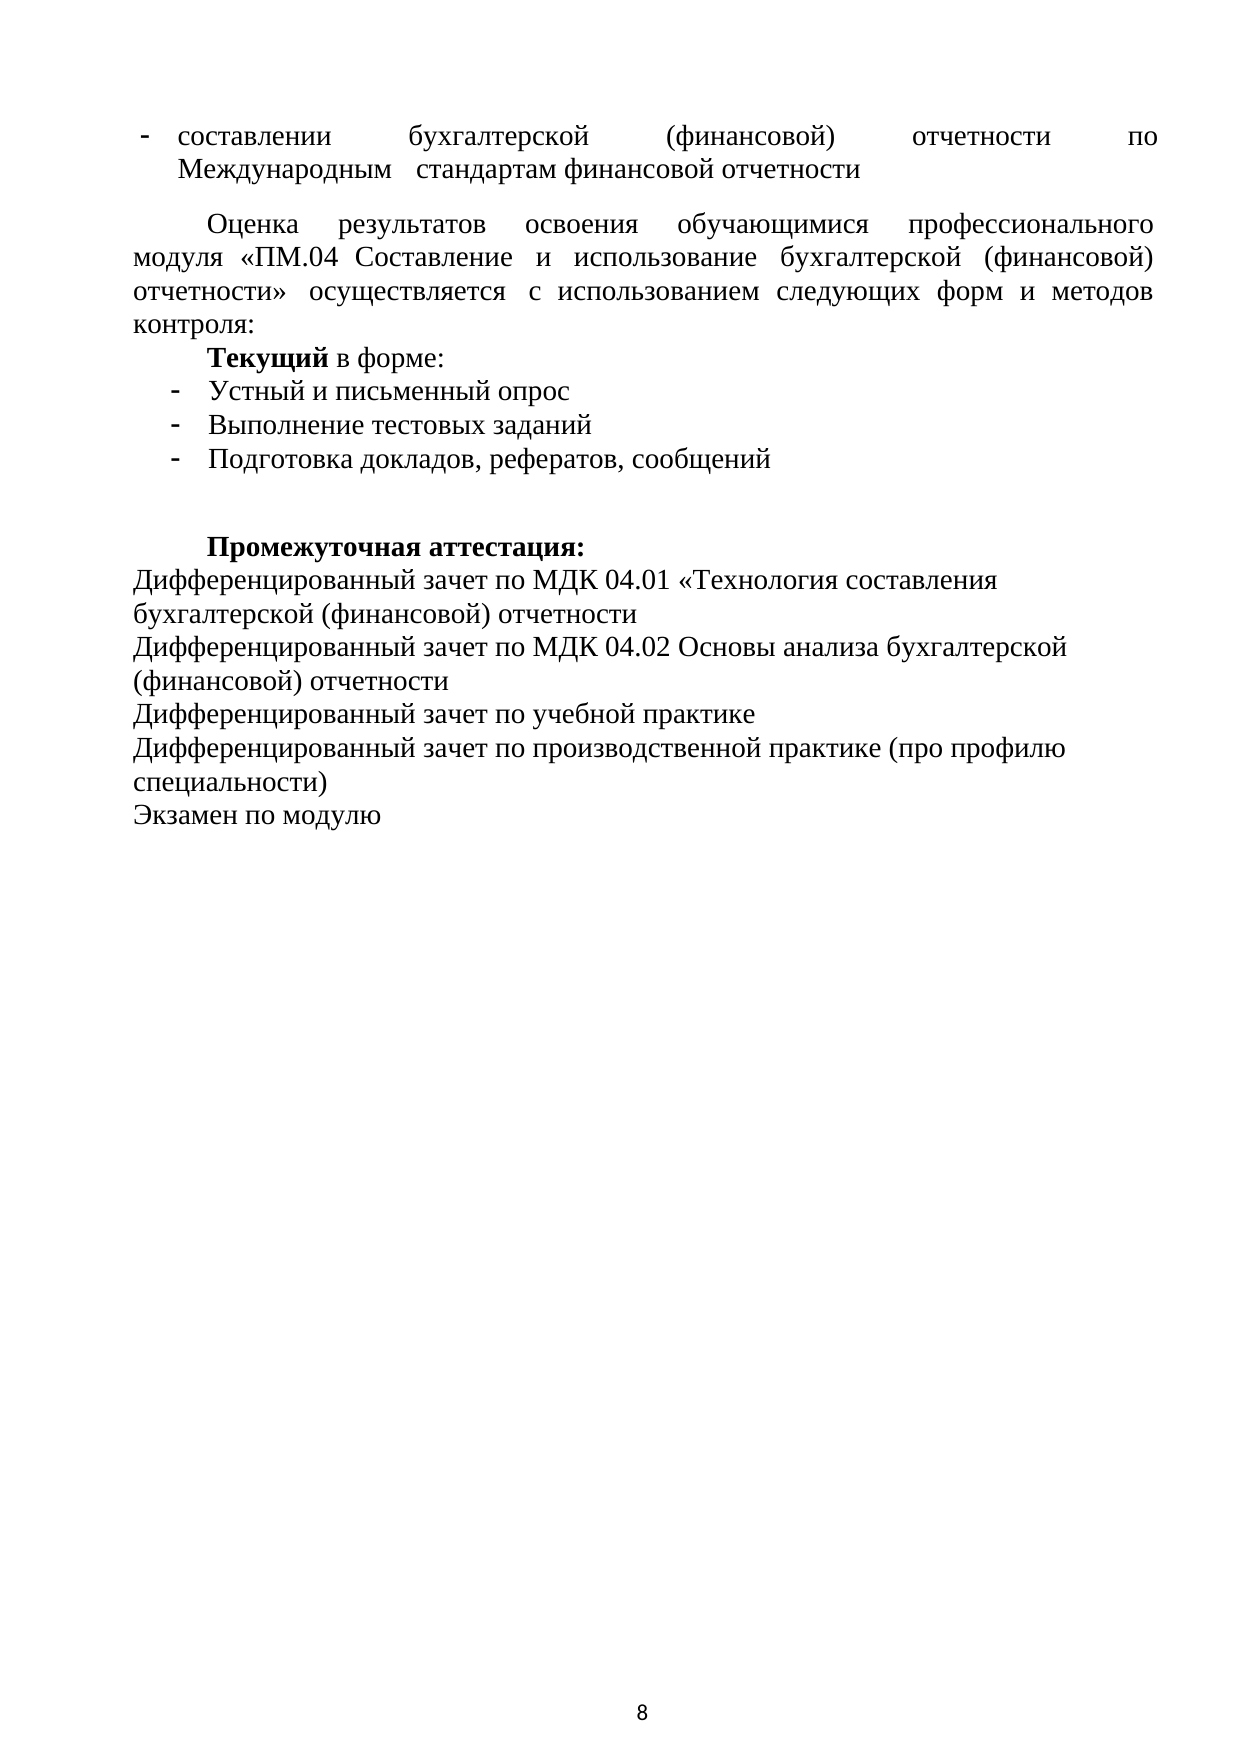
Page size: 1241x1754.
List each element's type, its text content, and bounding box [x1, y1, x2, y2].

text Оценка результатов освоения обучающимися профессионального модуля «ПМ.04 Составление и использование бухгалтерской (финансовой) отчетности» осуществляется с использованием следующих форм и методов контроля: [133, 206, 1154, 340]
list Выполнение тестовых заданий [170, 407, 1147, 441]
text Дифференцированный зачет по МДК 04.01 «Технология составления бухгалтерской (финансовой) отчетности [133, 562, 1147, 629]
text Текущий в форме: [133, 340, 1154, 373]
text Дифференцированный зачет по МДК 04.02 Основы анализа бухгалтерской (финансовой) отчетности [133, 629, 1147, 697]
text Экзамен по модулю [133, 797, 1152, 831]
list Устный и письменный опрос [170, 373, 1147, 407]
list составлении бухгалтерской (финансовой) отчетности по Международным стандартам финансовой отчетности [140, 118, 1158, 185]
text Дифференцированный зачет по производственной практике (про профилю специальности) [133, 730, 1147, 797]
text Дифференцированный зачет по учебной практике [133, 697, 1147, 730]
list Подготовка докладов, рефератов, сообщений [170, 441, 1147, 474]
text Промежуточная аттестация: [133, 529, 1154, 562]
